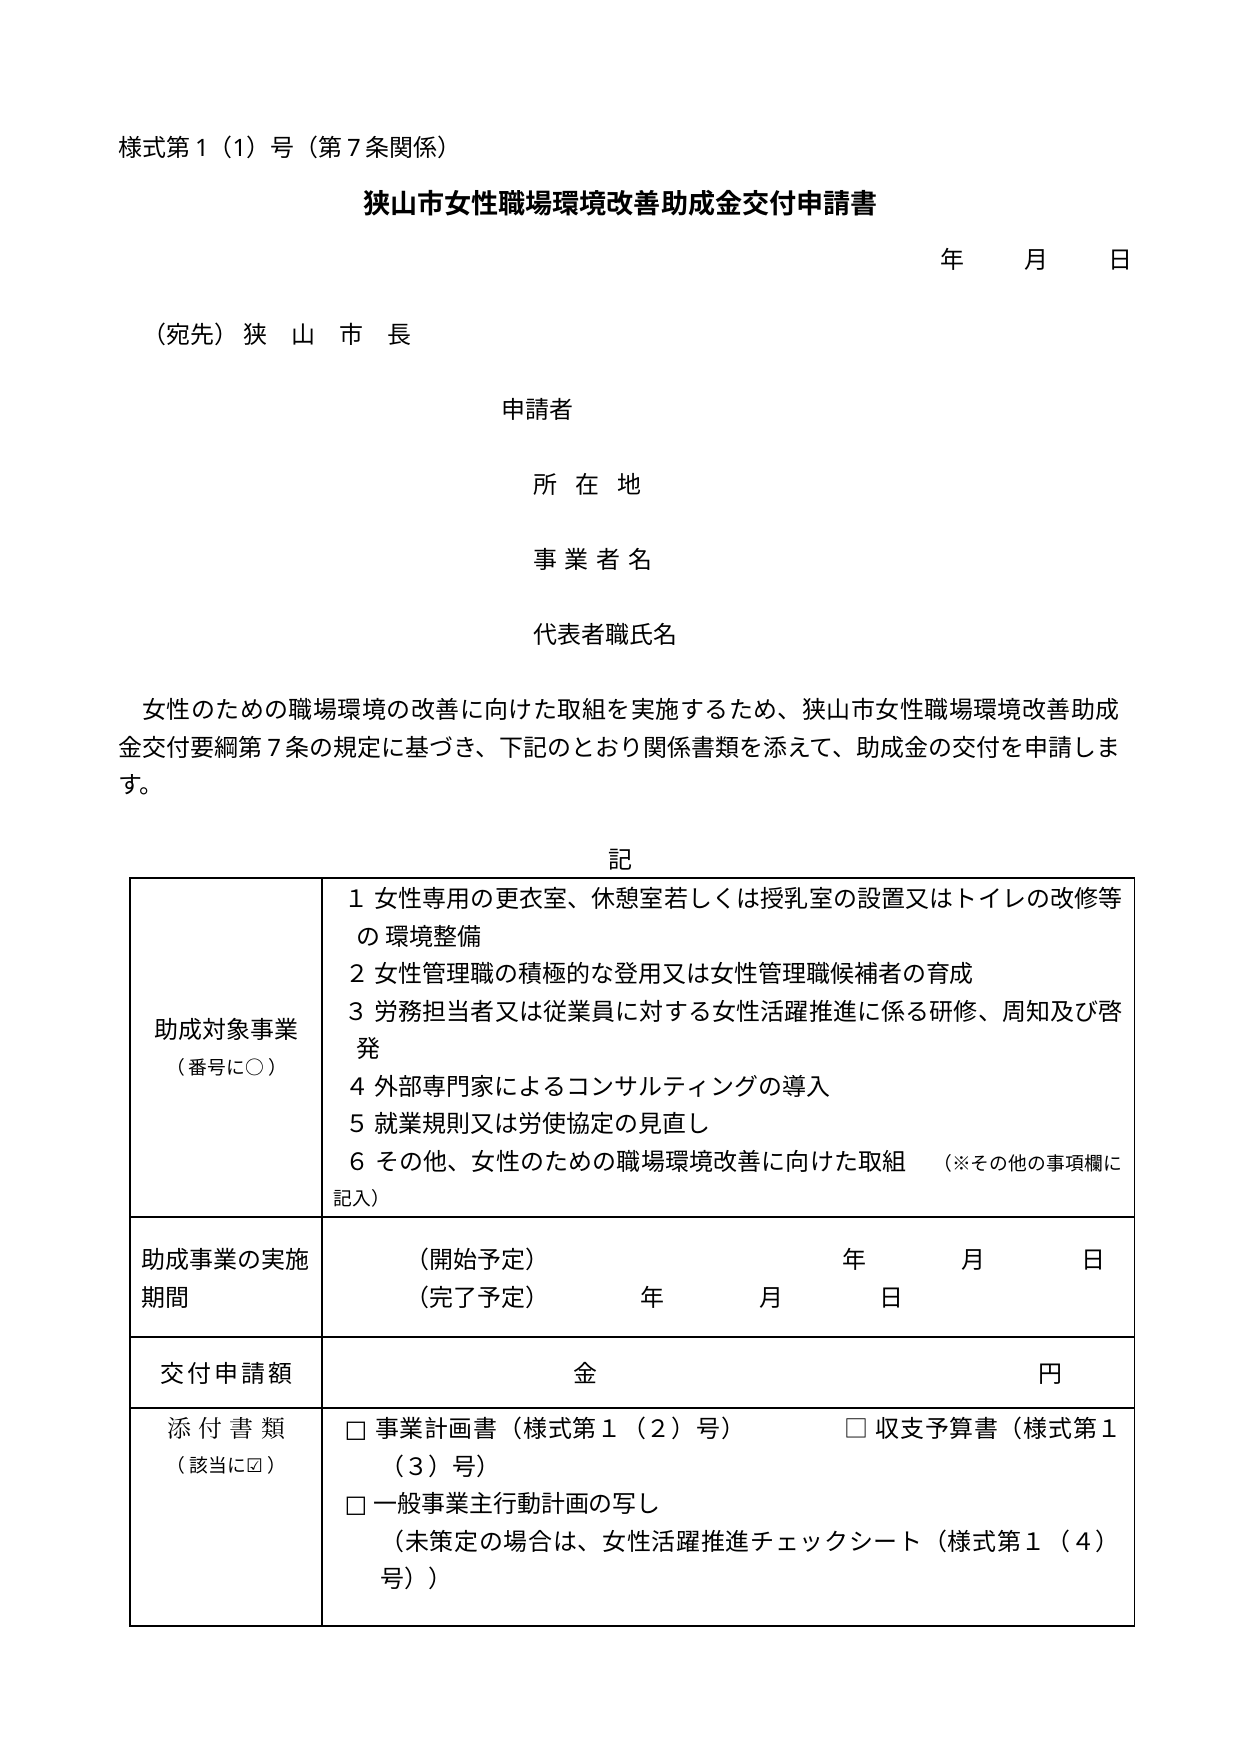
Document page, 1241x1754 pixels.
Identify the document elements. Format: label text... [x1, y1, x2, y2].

table_cell 助成事業の実施期間 [131, 1218, 321, 1336]
text 狭山市女性職場環境改善助成金交付申請書 [118, 164, 1122, 239]
text （宛先） 狭 山 市 長 [118, 314, 1122, 352]
table_cell （開始予定） 年 月 日 （完了予定） 年 月 日 [323, 1218, 1134, 1336]
table_cell 金 円 [323, 1338, 1134, 1407]
text 記 [118, 839, 1122, 877]
table_header １ 女性専用の更衣室、休憩室若しくは授乳室の設置又はトイレの改修等の 環境整備 ２ 女性管理職の積極的な登用又は女性管理職候補者の育成 ３ 労務担当者又は従業員に対する女性活躍推進に係る研修、周知及び啓発 ４ 外部専門家によるコンサルティングの導入 ５ 就業規則又は労使協定の見直し ６ その他、女性のための職場環境改善に向けた取組 （※その他の事項欄に記入） [323, 879, 1134, 1216]
table_cell 交付申請額 [131, 1338, 321, 1407]
text 所在地 [413, 464, 1122, 502]
text 代表者職氏名 [413, 614, 1122, 652]
text 事業者名 [413, 539, 1122, 577]
table_header 助成対象事業 （ 番号に○ ） [131, 879, 321, 1216]
text 女性のための職場環境の改善に向けた取組を実施するため、狭山市女性職場環境改善助成金交付要綱第7条の規定に基づき、下記のとおり関係書類を添えて、助成金の交付を申請します。 [118, 689, 1122, 802]
text 申請者 [118, 389, 1122, 427]
table_cell 添付書類 （ 該当に☑ ） [131, 1409, 321, 1625]
table_header 年 月 日 [827, 240, 1134, 277]
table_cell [323, 1409, 1134, 1625]
text 様式第1（1）号（第7条関係） [118, 127, 1122, 164]
